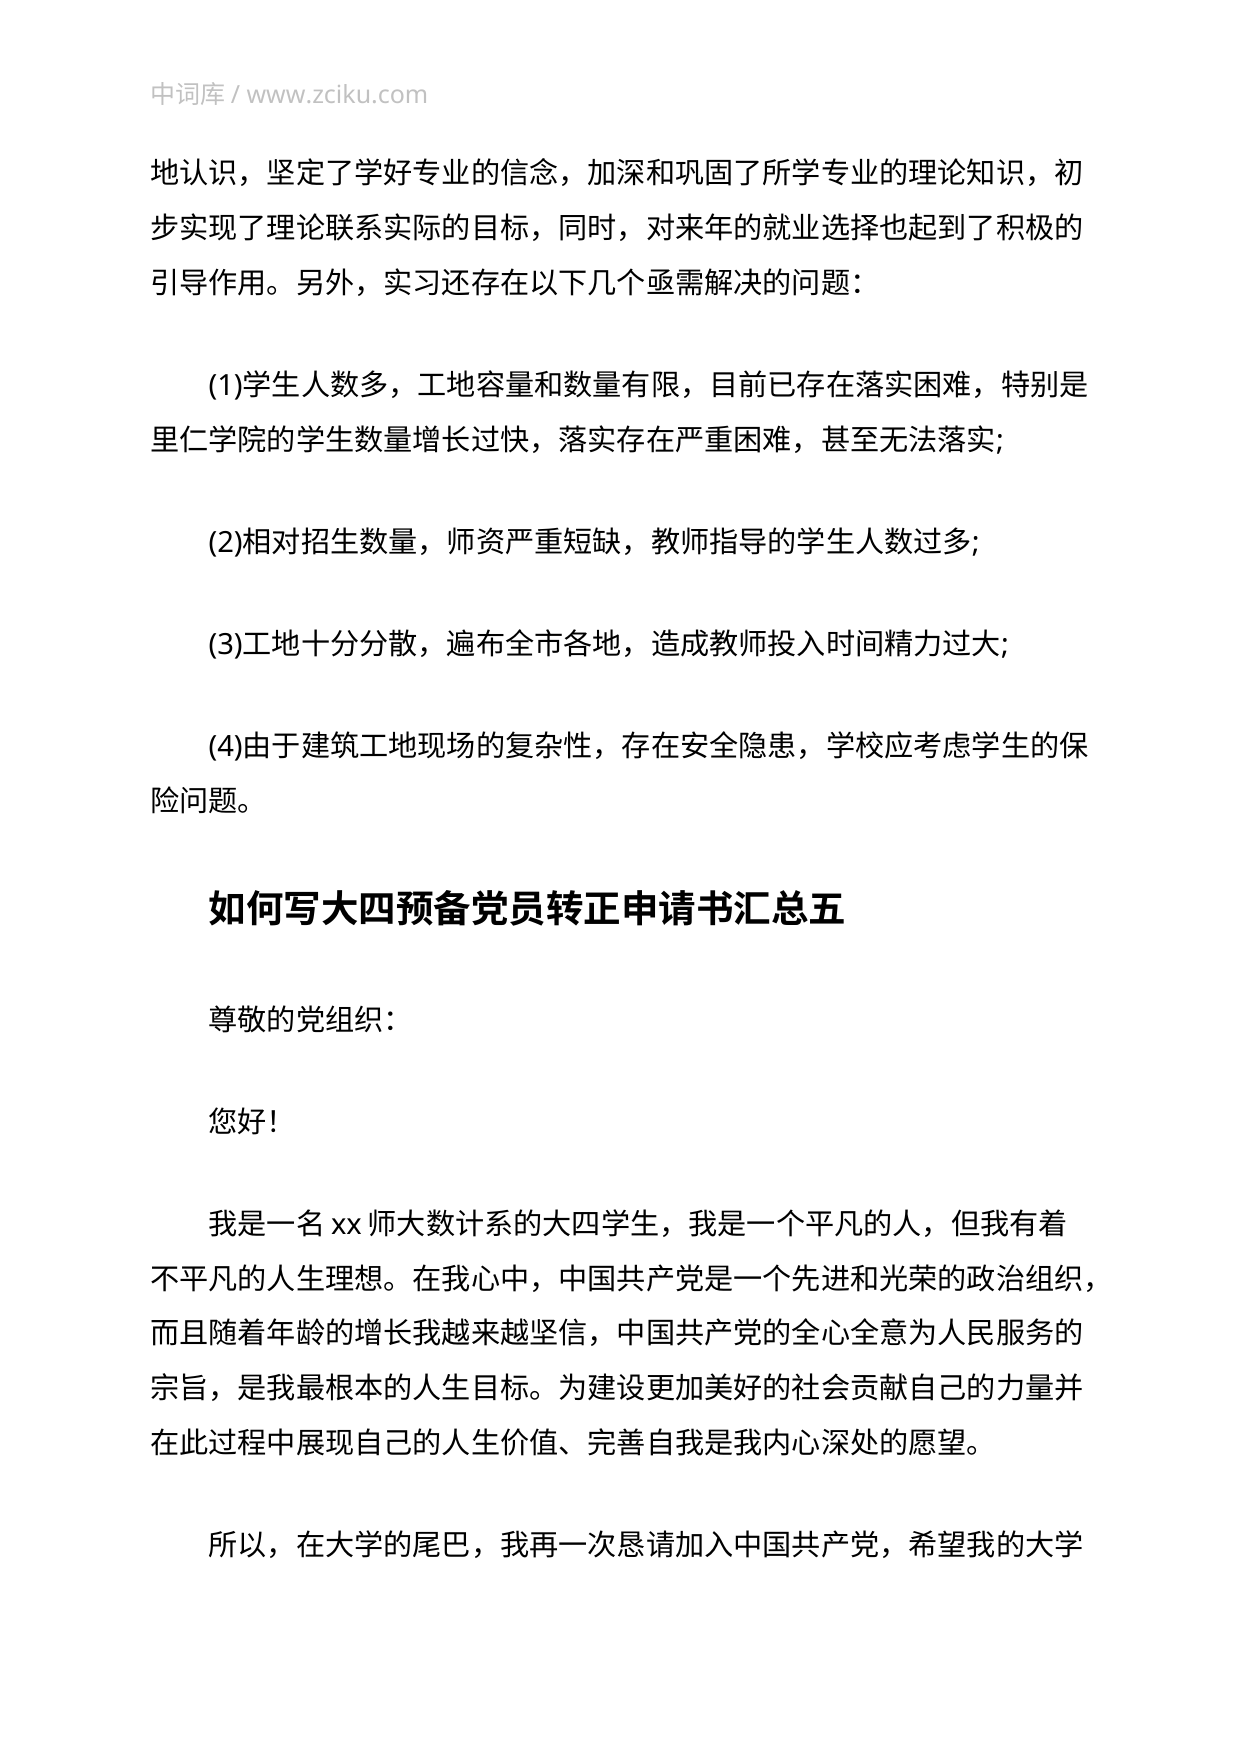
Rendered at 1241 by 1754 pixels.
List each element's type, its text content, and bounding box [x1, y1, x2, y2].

text 如何写大四预备党员转正申请书汇总五 [150, 879, 1090, 933]
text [150, 1522, 1090, 1564]
text 您好！ [150, 1098, 1090, 1141]
text (3)工地十分分散，遍布全市各地，造成教师投入时间精力过大; [150, 621, 1090, 663]
text 尊敬的党组织： [150, 997, 1090, 1039]
text 我是一名xx师大数计系的大四学生，我是一个平凡的人，但我有着不平凡的人生理想。在我心中，中国共产党是一个先进和光荣的政治组织，而且随着年龄的增长我越来越坚信，中国共产党的全心全意为人民服务的宗旨，是我最根本的人生目标。为建设更加美好的社会贡献自己的力量并在此过程中展现自己的人生价值、完善自我是我内心深处的愿望。 [150, 1200, 1090, 1462]
text (1)学生人数多，工地容量和数量有限，目前已存在落实困难，特别是里仁学院的学生数量增长过快，落实存在严重困难，甚至无法落实; [150, 362, 1090, 459]
text (4)由于建筑工地现场的复杂性，存在安全隐患，学校应考虑学生的保险问题。 [150, 722, 1090, 820]
text (2)相对招生数量，师资严重短缺，教师指导的学生人数过多; [150, 518, 1090, 561]
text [150, 150, 1090, 302]
